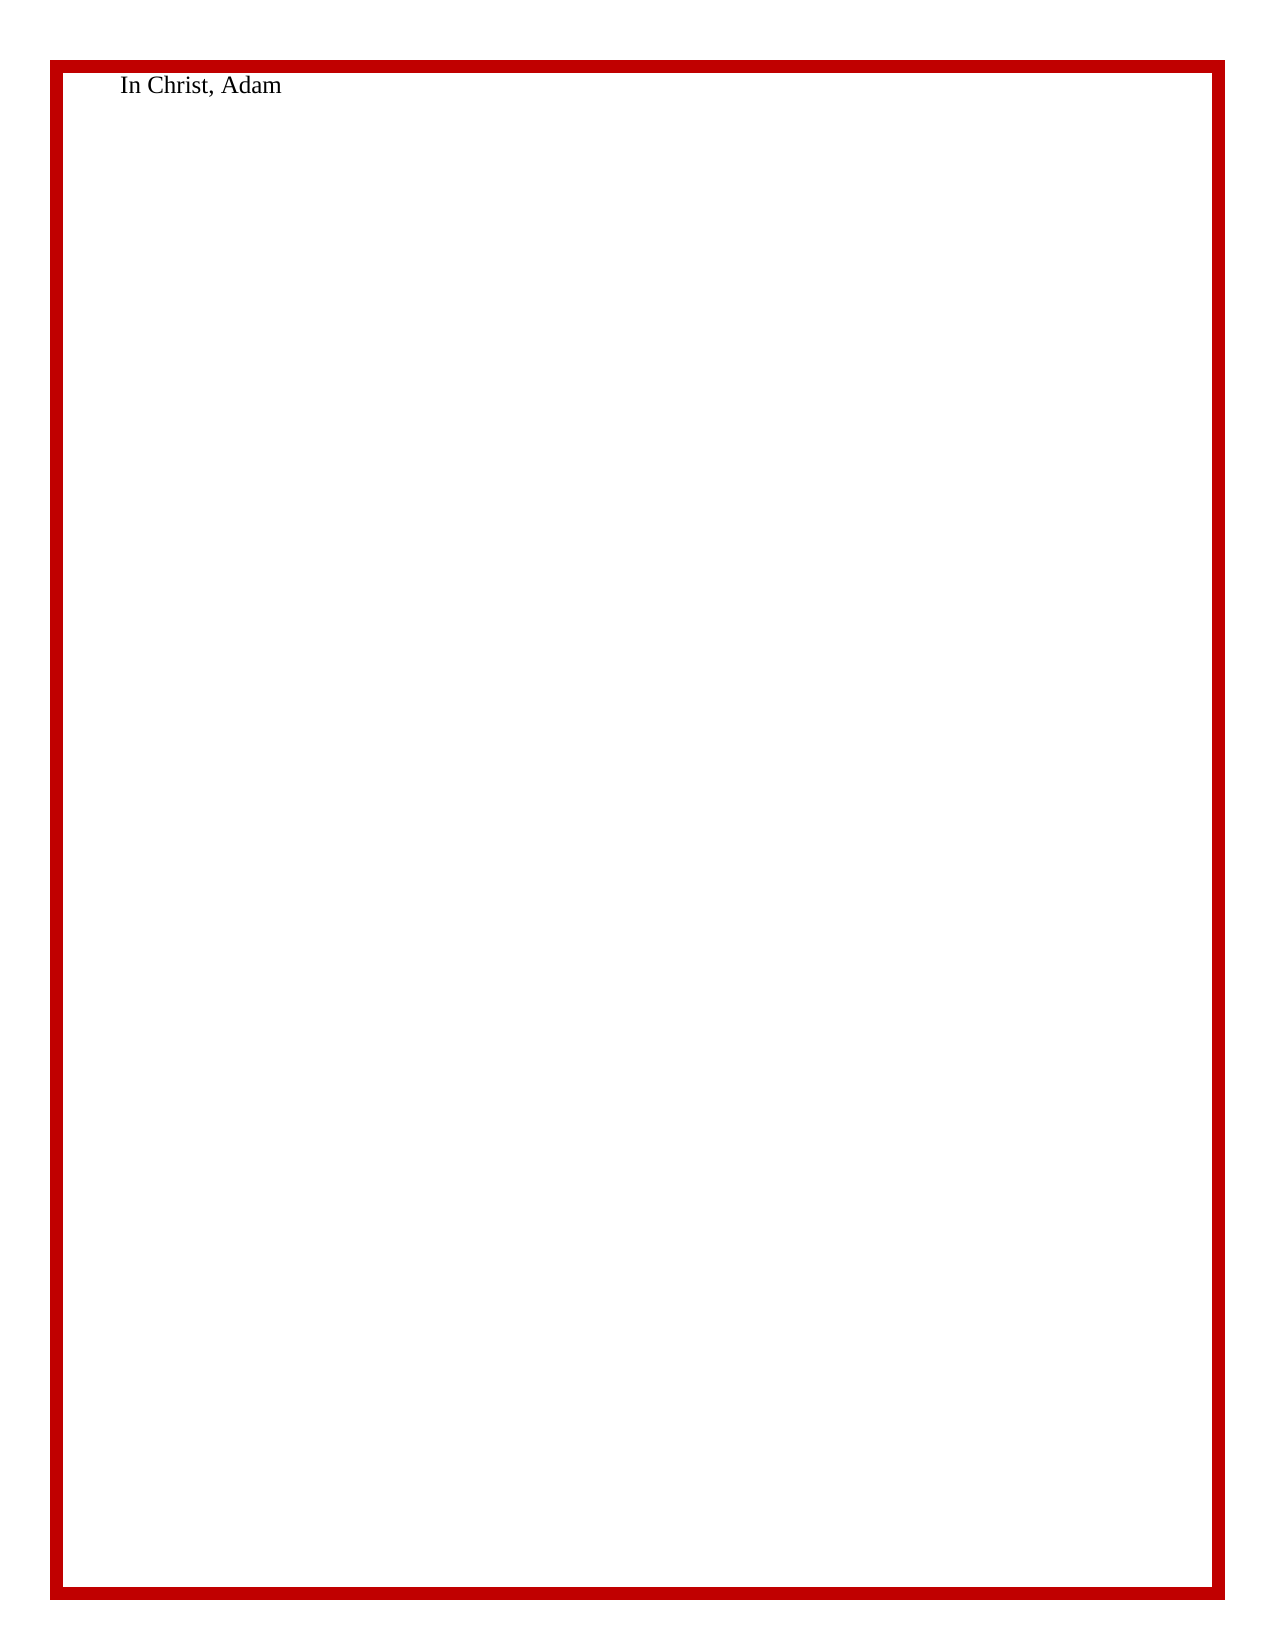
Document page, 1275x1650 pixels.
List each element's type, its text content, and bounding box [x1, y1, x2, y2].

text In Christ, Adam [120, 73, 1155, 99]
